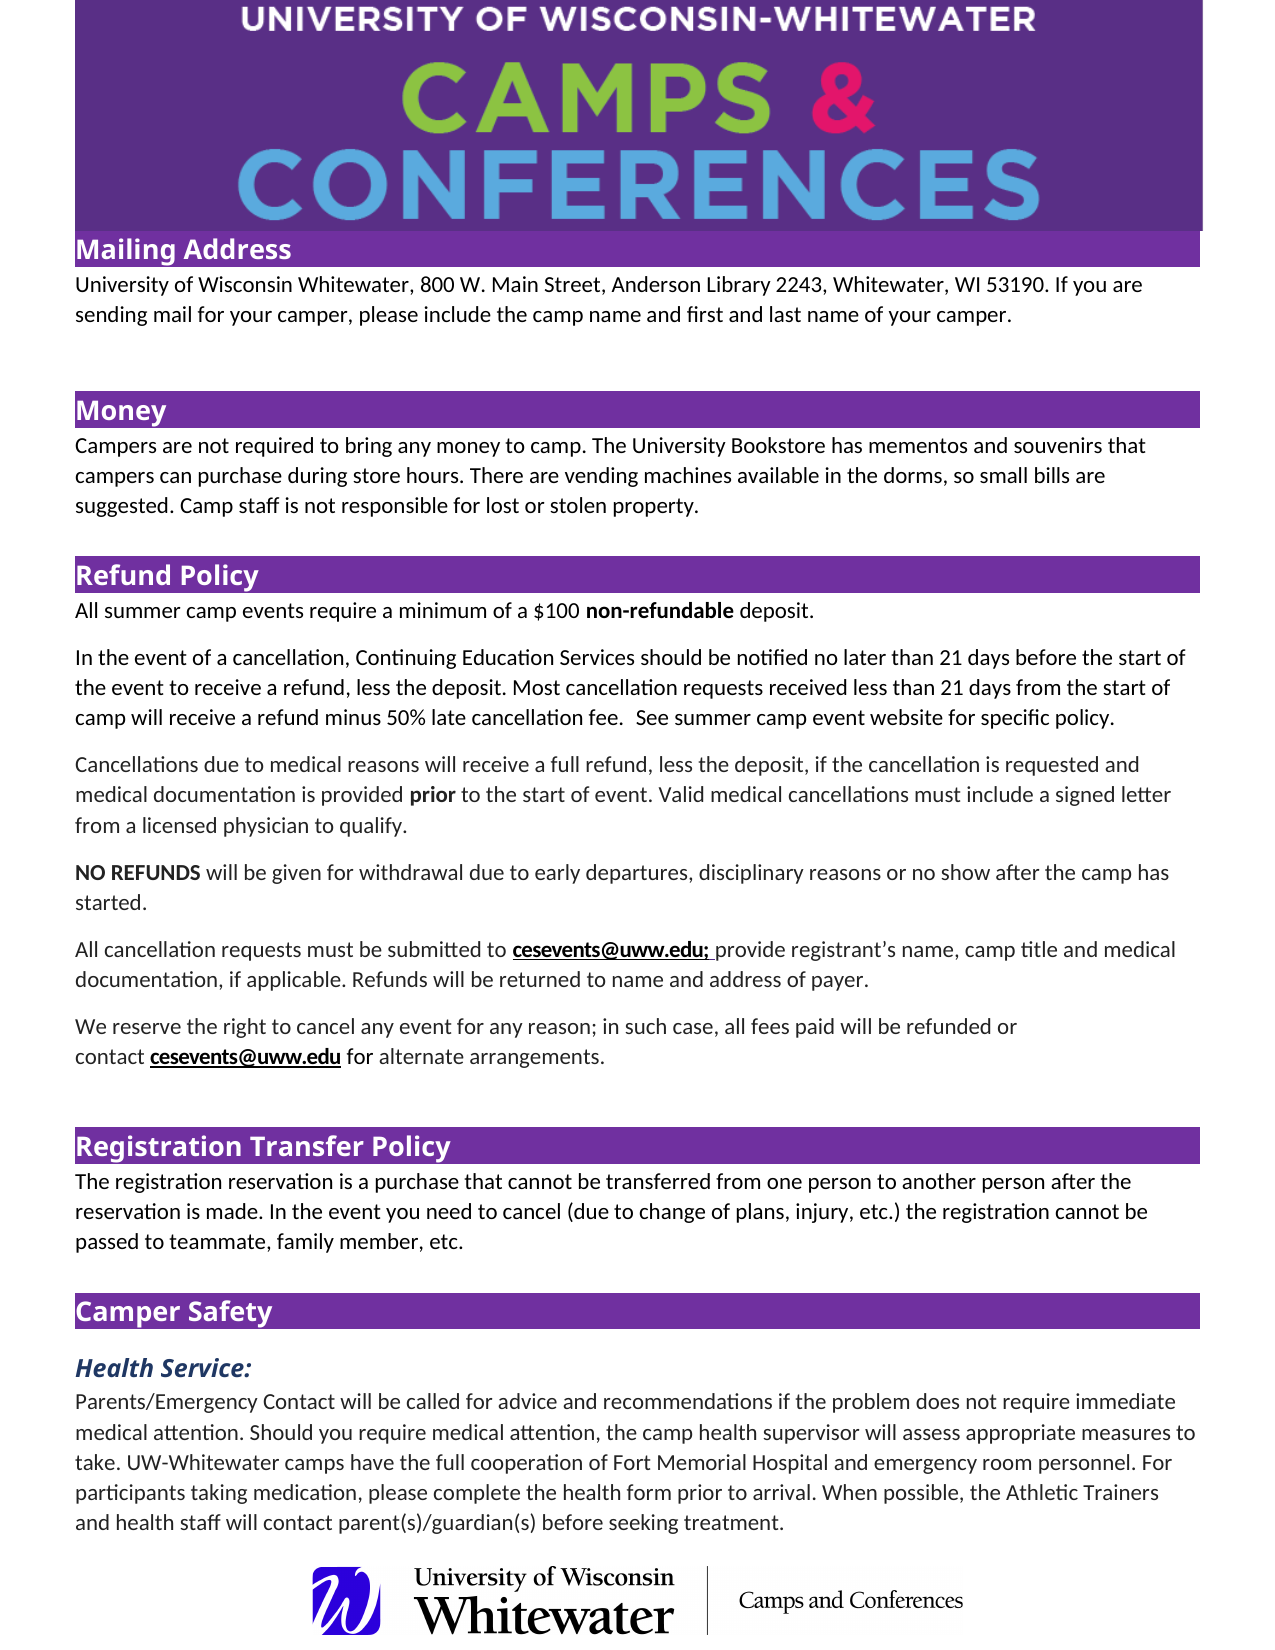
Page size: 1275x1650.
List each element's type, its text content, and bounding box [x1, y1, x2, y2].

text NO REFUNDS will be given for withdrawal due to early departures, disciplinary reasons or no show after the camp has started. [75, 858, 1200, 916]
text In the event of a cancellation, Continuing Education Services should be notified no later than 21 days before the start of the event to receive a refund, less the deposit. Most cancellation requests received less than 21 days from the start of camp will receive a refund minus 50% late cancellation fee. See summer camp event website for specific policy. [75, 643, 1200, 732]
subtitle Registration Transfer Policy [75, 1127, 1200, 1164]
text All cancellation requests must be submitted to cesevents@uww.edu; provide registrant’s name, camp title and medical documentation, if applicable. Refunds will be returned to name and address of payer. [75, 935, 1200, 993]
picture [312, 1566, 963, 1635]
picture [75, 0, 1204, 231]
text We reserve the right to cancel any event for any reason; in such case, all fees paid will be refunded or contact cesevents@uww.edu for alternate arrangements. [75, 1012, 1200, 1070]
subtitle Camper Safety [75, 1293, 1200, 1329]
text University of Wisconsin Whitewater, 800 W. Main Street, Anderson Library 2243, Whitewater, WI 53190. If you are sending mail for your camper, please include the camp name and first and last name of your camper. [75, 270, 1200, 328]
subtitle Refund Policy [75, 556, 1200, 593]
text Campers are not required to bring any money to camp. The University Bookstore has mementos and souvenirs that campers can purchase during store hours. There are vending machines available in the dorms, so small bills are suggested. Camp staff is not responsible for lost or stolen property. [75, 431, 1200, 519]
text All summer camp events require a minimum of a $100 non-refundable deposit. [75, 596, 1200, 624]
text Parents/Emergency Contact will be called for advice and recommendations if the problem does not require immediate medical attention. Should you require medical attention, the camp health supervisor will assess appropriate measures to take. UW-Whitewater camps have the full cooperation of Fort Memorial Hospital and emergency room personnel. For participants taking medication, please complete the health form prior to arrival. When possible, the Athletic Trainers and health staff will contact parent(s)/guardian(s) before seeking treatment. [75, 1387, 1200, 1536]
text The registration reservation is a purchase that cannot be transferred from one person to another person after the reservation is made. In the event you need to cancel (due to change of plans, injury, etc.) the registration cannot be passed to teammate, family member, etc. [75, 1167, 1200, 1255]
subtitle Health Service: [75, 1351, 1200, 1385]
subtitle Mailing Address [75, 231, 1200, 267]
subtitle Money [75, 391, 1200, 428]
text Cancellations due to medical reasons will receive a full refund, less the deposit, if the cancellation is requested and medical documentation is provided prior to the start of event. Valid medical cancellations must include a signed letter from a licensed physician to qualify. [75, 750, 1200, 839]
